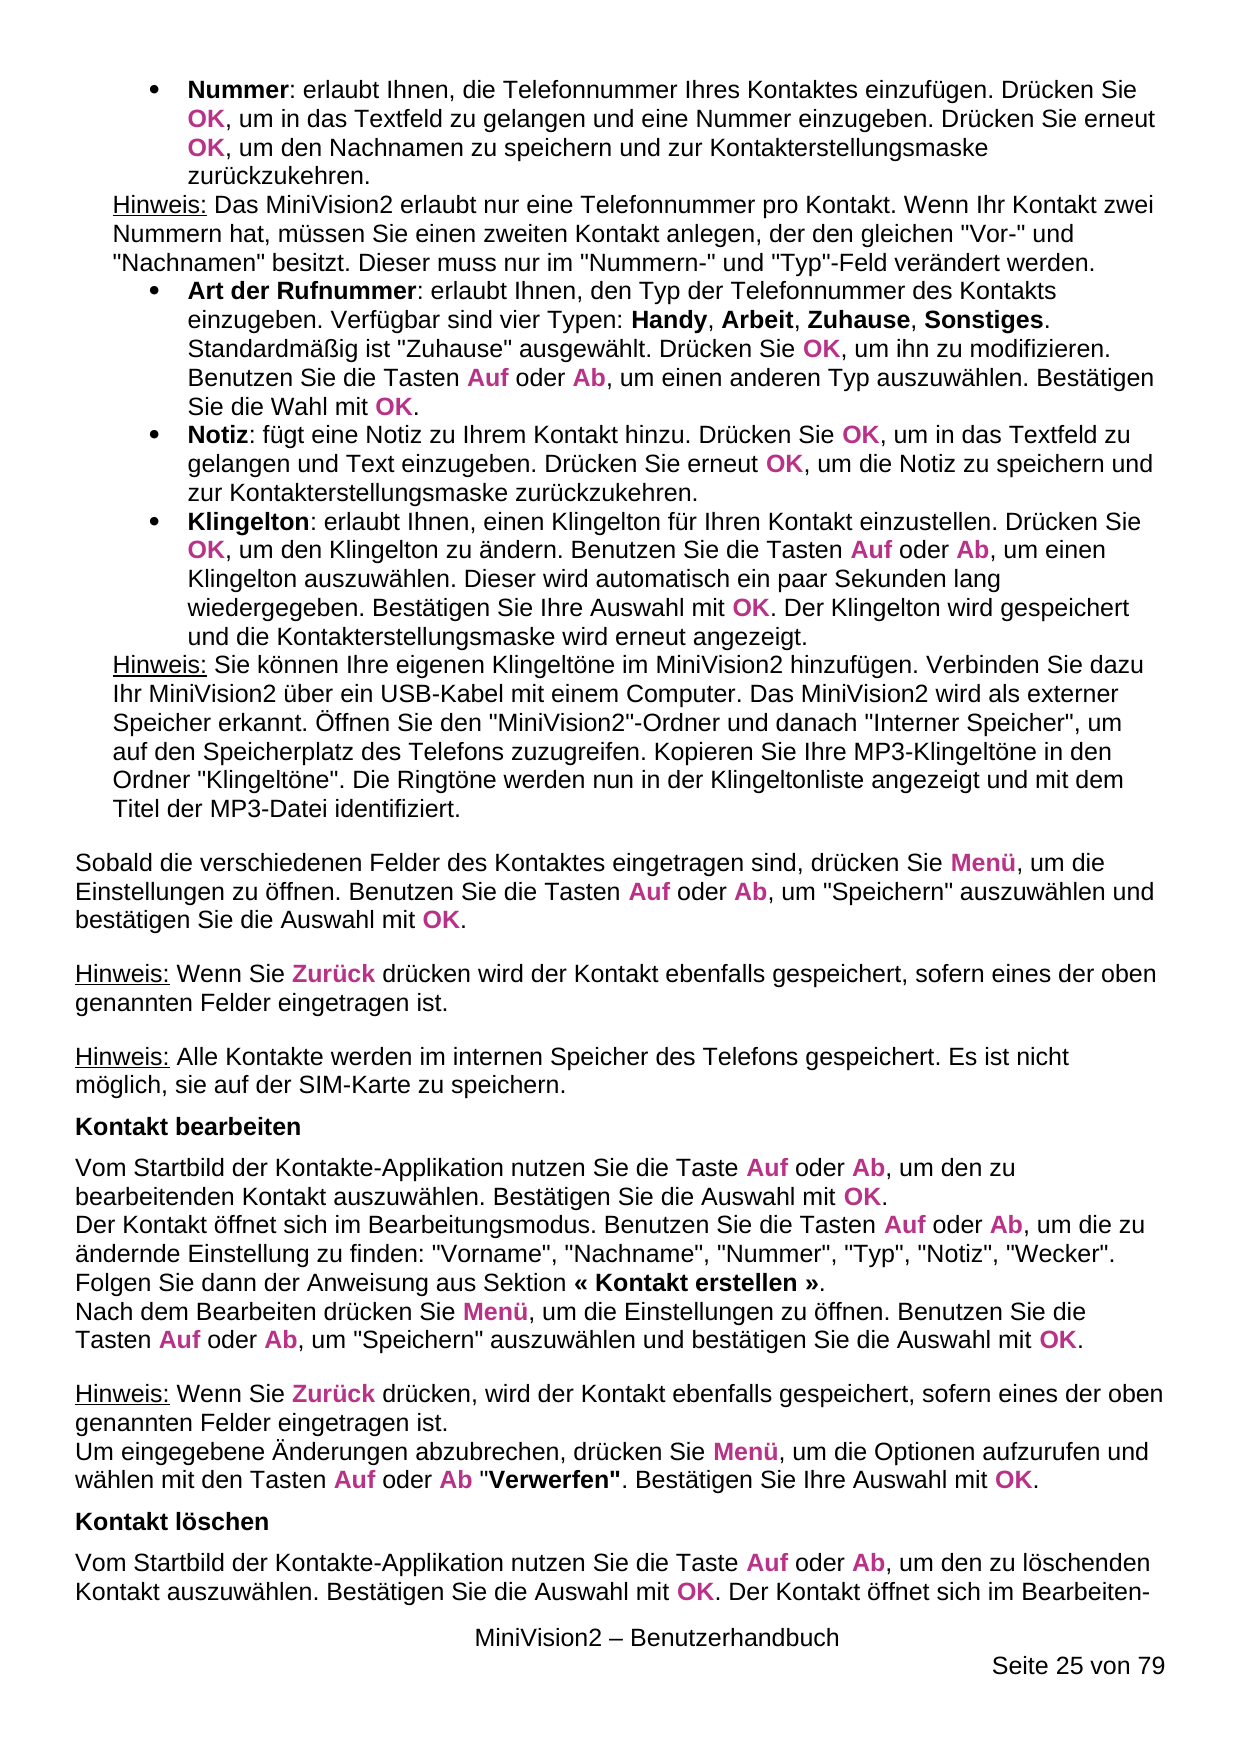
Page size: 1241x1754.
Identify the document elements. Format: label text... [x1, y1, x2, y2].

text Hinweis: Sie können Ihre eigenen Klingeltöne im MiniVision2 hinzufügen. Verbinden Sie dazu Ihr MiniVision2 über ein USB-Kabel mit einem Computer. Das MiniVision2 wird als externer Speicher erkannt. Öffnen Sie den "MiniVision2"-Ordner und danach "Interner Speicher", um auf den Speicherplatz des Telefons zuzugreifen. Kopieren Sie Ihre MP3-Klingeltöne in den Ordner "Klingeltöne". Die Ringtöne werden nun in der Klingeltonliste angezeigt und mit dem Titel der MP3-Datei identifiziert. [112, 650, 1165, 823]
text Um eingegebene Änderungen abzubrechen, drücken Sie Menü, um die Optionen aufzurufen und wählen mit den Tasten Auf oder Ab "Verwerfen". Bestätigen Sie Ihre Auswahl mit OK. [75, 1437, 1165, 1494]
list Notiz: fügt eine Notiz zu Ihrem Kontakt hinzu. Drücken Sie OK, um in das Textfeld zu gelangen und Text einzugeben. Drücken Sie erneut OK, um die Notiz zu speichern und zur Kontakterstellungsmaske zurückzukehren. [150, 420, 1165, 507]
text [75, 1548, 1165, 1605]
text Der Kontakt öffnet sich im Bearbeitungsmodus. Benutzen Sie die Tasten Auf oder Ab, um die zu ändernde Einstellung zu finden: "Vorname", "Nachname", "Nummer", "Typ", "Notiz", "Wecker". Folgen Sie dann der Anweisung aus Sektion « Kontakt erstellen ». [75, 1210, 1165, 1297]
list Nummer: erlaubt Ihnen, die Telefonnummer Ihres Kontaktes einzufügen. Drücken Sie OK, um in das Textfeld zu gelangen und eine Nummer einzugeben. Drücken Sie erneut OK, um den Nachnamen zu speichern und zur Kontakterstellungsmaske zurückzukehren. [150, 75, 1165, 190]
text Hinweis: Wenn Sie Zurück drücken wird der Kontakt ebenfalls gespeichert, sofern eines der oben genannten Felder eingetragen ist. [75, 959, 1165, 1017]
subtitle Kontakt löschen [75, 1507, 1165, 1535]
text Hinweis: Das MiniVision2 erlaubt nur eine Telefonnummer pro Kontakt. Wenn Ihr Kontakt zwei Nummern hat, müssen Sie einen zweiten Kontakt anlegen, der den gleichen "Vor-" und "Nachnamen" besitzt. Dieser muss nur im "Nummern-" und "Typ"-Feld verändert werden. [112, 190, 1165, 276]
text Sobald die verschiedenen Felder des Kontaktes eingetragen sind, drücken Sie Menü, um die Einstellungen zu öffnen. Benutzen Sie die Tasten Auf oder Ab, um "Speichern" auszuwählen und bestätigen Sie die Auswahl mit OK. [75, 848, 1165, 934]
text Hinweis: Alle Kontakte werden im internen Speicher des Telefons gespeichert. Es ist nicht möglich, sie auf der SIM-Karte zu speichern. [75, 1042, 1165, 1099]
list Art der Rufnummer: erlaubt Ihnen, den Typ der Telefonnummer des Kontakts einzugeben. Verfügbar sind vier Typen: Handy, Arbeit, Zuhause, Sonstiges. Standardmäßig ist "Zuhause" ausgewählt. Drücken Sie OK, um ihn zu modifizieren. Benutzen Sie die Tasten Auf oder Ab, um einen anderen Typ auszuwählen. Bestätigen Sie die Wahl mit OK. [150, 276, 1165, 420]
list Klingelton: erlaubt Ihnen, einen Klingelton für Ihren Kontakt einzustellen. Drücken Sie OK, um den Klingelton zu ändern. Benutzen Sie die Tasten Auf oder Ab, um einen Klingelton auszuwählen. Dieser wird automatisch ein paar Sekunden lang wiedergegeben. Bestätigen Sie Ihre Auswahl mit OK. Der Klingelton wird gespeichert und die Kontakterstellungsmaske wird erneut angezeigt. [150, 507, 1165, 650]
text Nach dem Bearbeiten drücken Sie Menü, um die Einstellungen zu öffnen. Benutzen Sie die Tasten Auf oder Ab, um "Speichern" auszuwählen und bestätigen Sie die Auswahl mit OK. [75, 1297, 1165, 1354]
text Vom Startbild der Kontakte-Applikation nutzen Sie die Taste Auf oder Ab, um den zu bearbeitenden Kontakt auszuwählen. Bestätigen Sie die Auswahl mit OK. [75, 1153, 1165, 1210]
text Hinweis: Wenn Sie Zurück drücken, wird der Kontakt ebenfalls gespeichert, sofern eines der oben genannten Felder eingetragen ist. [75, 1379, 1165, 1437]
subtitle Kontakt bearbeiten [75, 1112, 1165, 1140]
